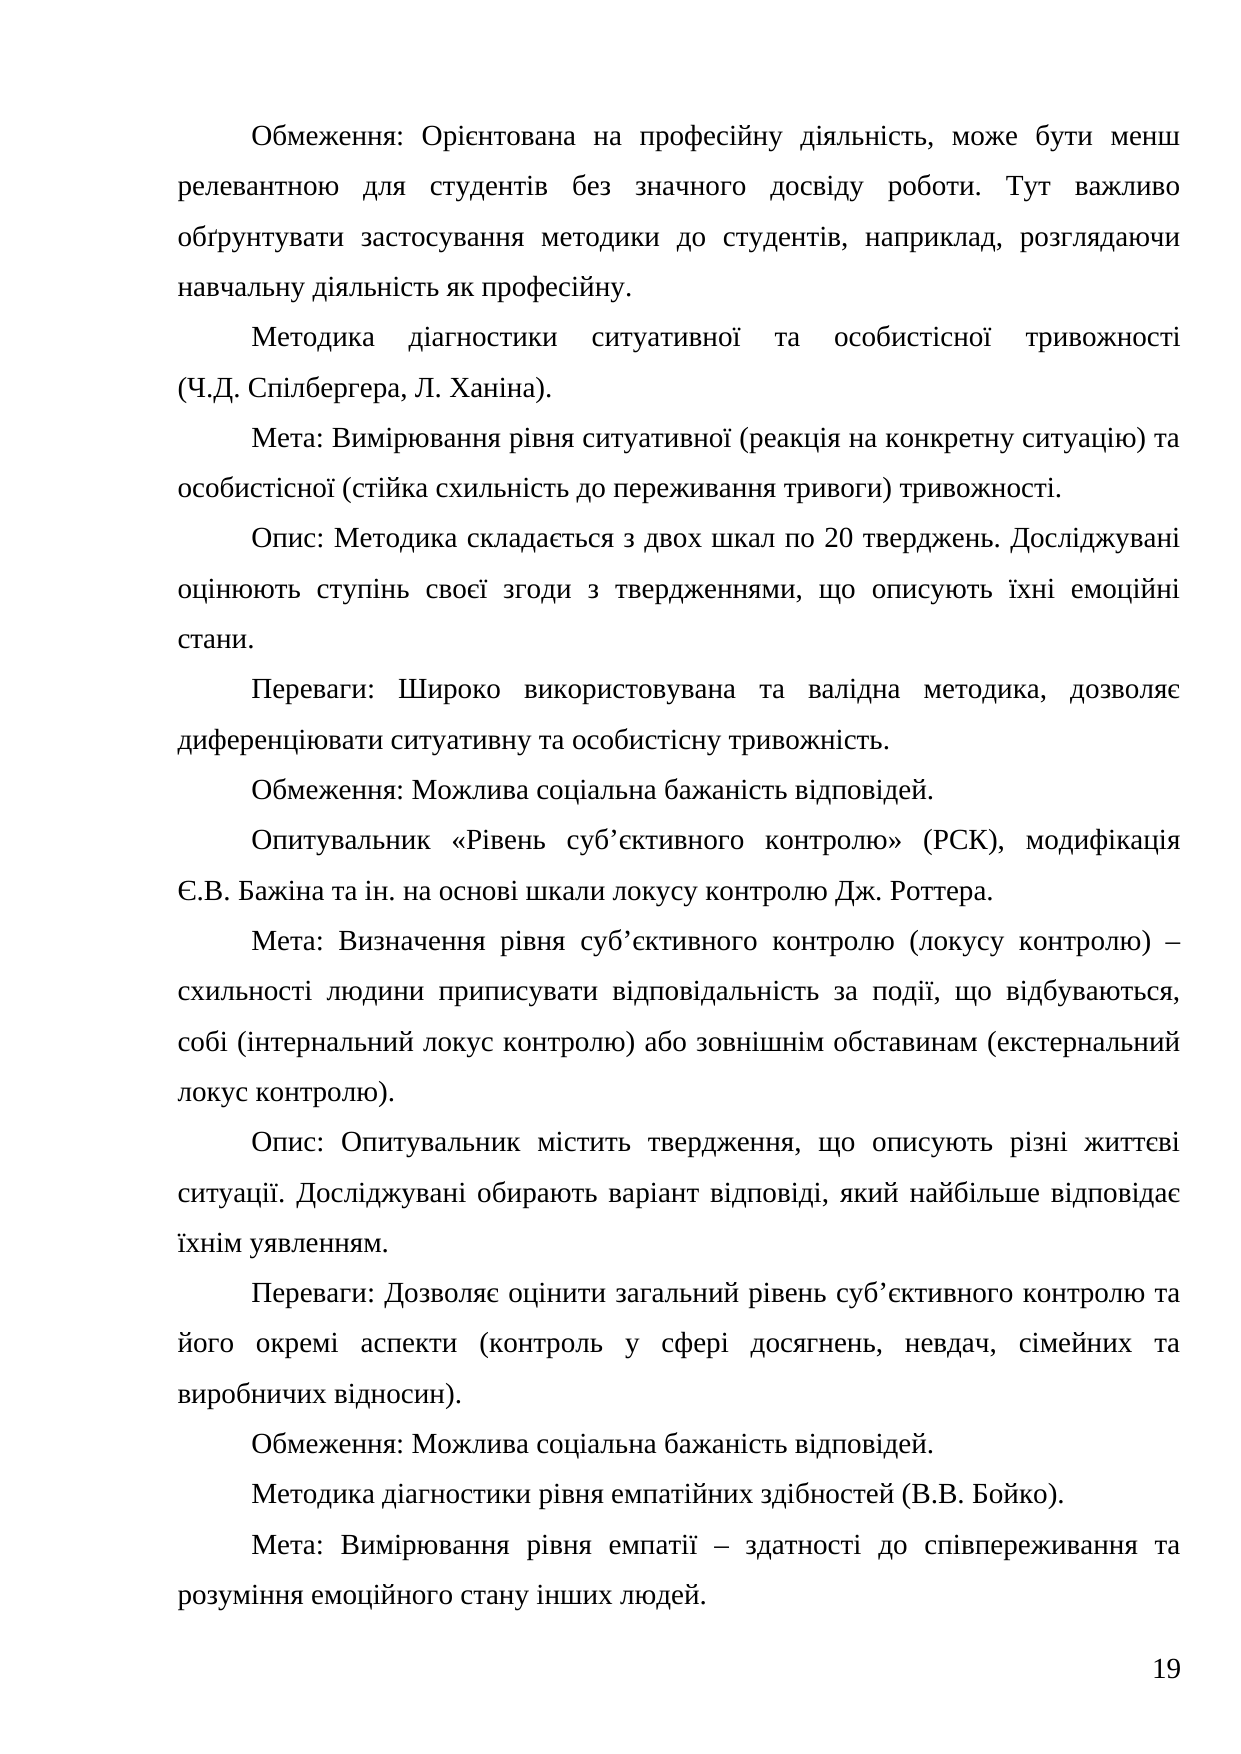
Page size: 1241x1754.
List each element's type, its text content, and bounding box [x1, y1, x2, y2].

text Переваги: Широко використовувана та валідна методика, дозволяє диференціювати ситуативну та особистісну тривожність. [177, 672, 1181, 755]
text Мета: Вимірювання рівня ситуативної (реакція на конкретну ситуацію) та особистісної (стійка схильність до переживання тривоги) тривожності. [177, 420, 1181, 504]
text Мета: Вимірювання рівня емпатії – здатності до співпереживання та розуміння емоційного стану інших людей. [177, 1527, 1181, 1611]
text Опис: Опитувальник містить твердження, що описують різні життєві ситуації. Досліджувані обирають варіант відповіді, який найбільше відповідає їхнім уявленням. [177, 1124, 1181, 1258]
text Обмеження: Можлива соціальна бажаність відповідей. [177, 772, 1181, 806]
text Обмеження: Орієнтована на професійну діяльність, може бути менш релевантною для студентів без значного досвіду роботи. Тут важливо обґрунтувати застосування методики до студентів, наприклад, розглядаючи навчальну діяльність як професійну. [177, 118, 1181, 303]
text Опитувальник «Рівень суб’єктивного контролю» (РСК), модифікація Є.В. Бажіна та ін. на основі шкали локусу контролю Дж. Роттера. [177, 822, 1181, 906]
text Опис: Методика складається з двох шкал по 20 тверджень. Досліджувані оцінюють ступінь своєї згоди з твердженнями, що описують їхні емоційні стани. [177, 521, 1181, 655]
text Мета: Визначення рівня суб’єктивного контролю (локусу контролю) – схильності людини приписувати відповідальність за події, що відбуваються, собі (інтернальний локус контролю) або зовнішнім обставинам (екстернальний локус контролю). [177, 923, 1181, 1108]
text Обмеження: Можлива соціальна бажаність відповідей. [177, 1426, 1181, 1460]
text Переваги: Дозволяє оцінити загальний рівень суб’єктивного контролю та його окремі аспекти (контроль у сфері досягнень, невдач, сімейних та виробничих відносин). [177, 1275, 1181, 1409]
text Методика діагностики ситуативної та особистісної тривожності (Ч.Д. Спілбергера, Л. Ханіна). [177, 319, 1181, 403]
text Методика діагностики рівня емпатійних здібностей (В.В. Бойко). [177, 1477, 1181, 1510]
